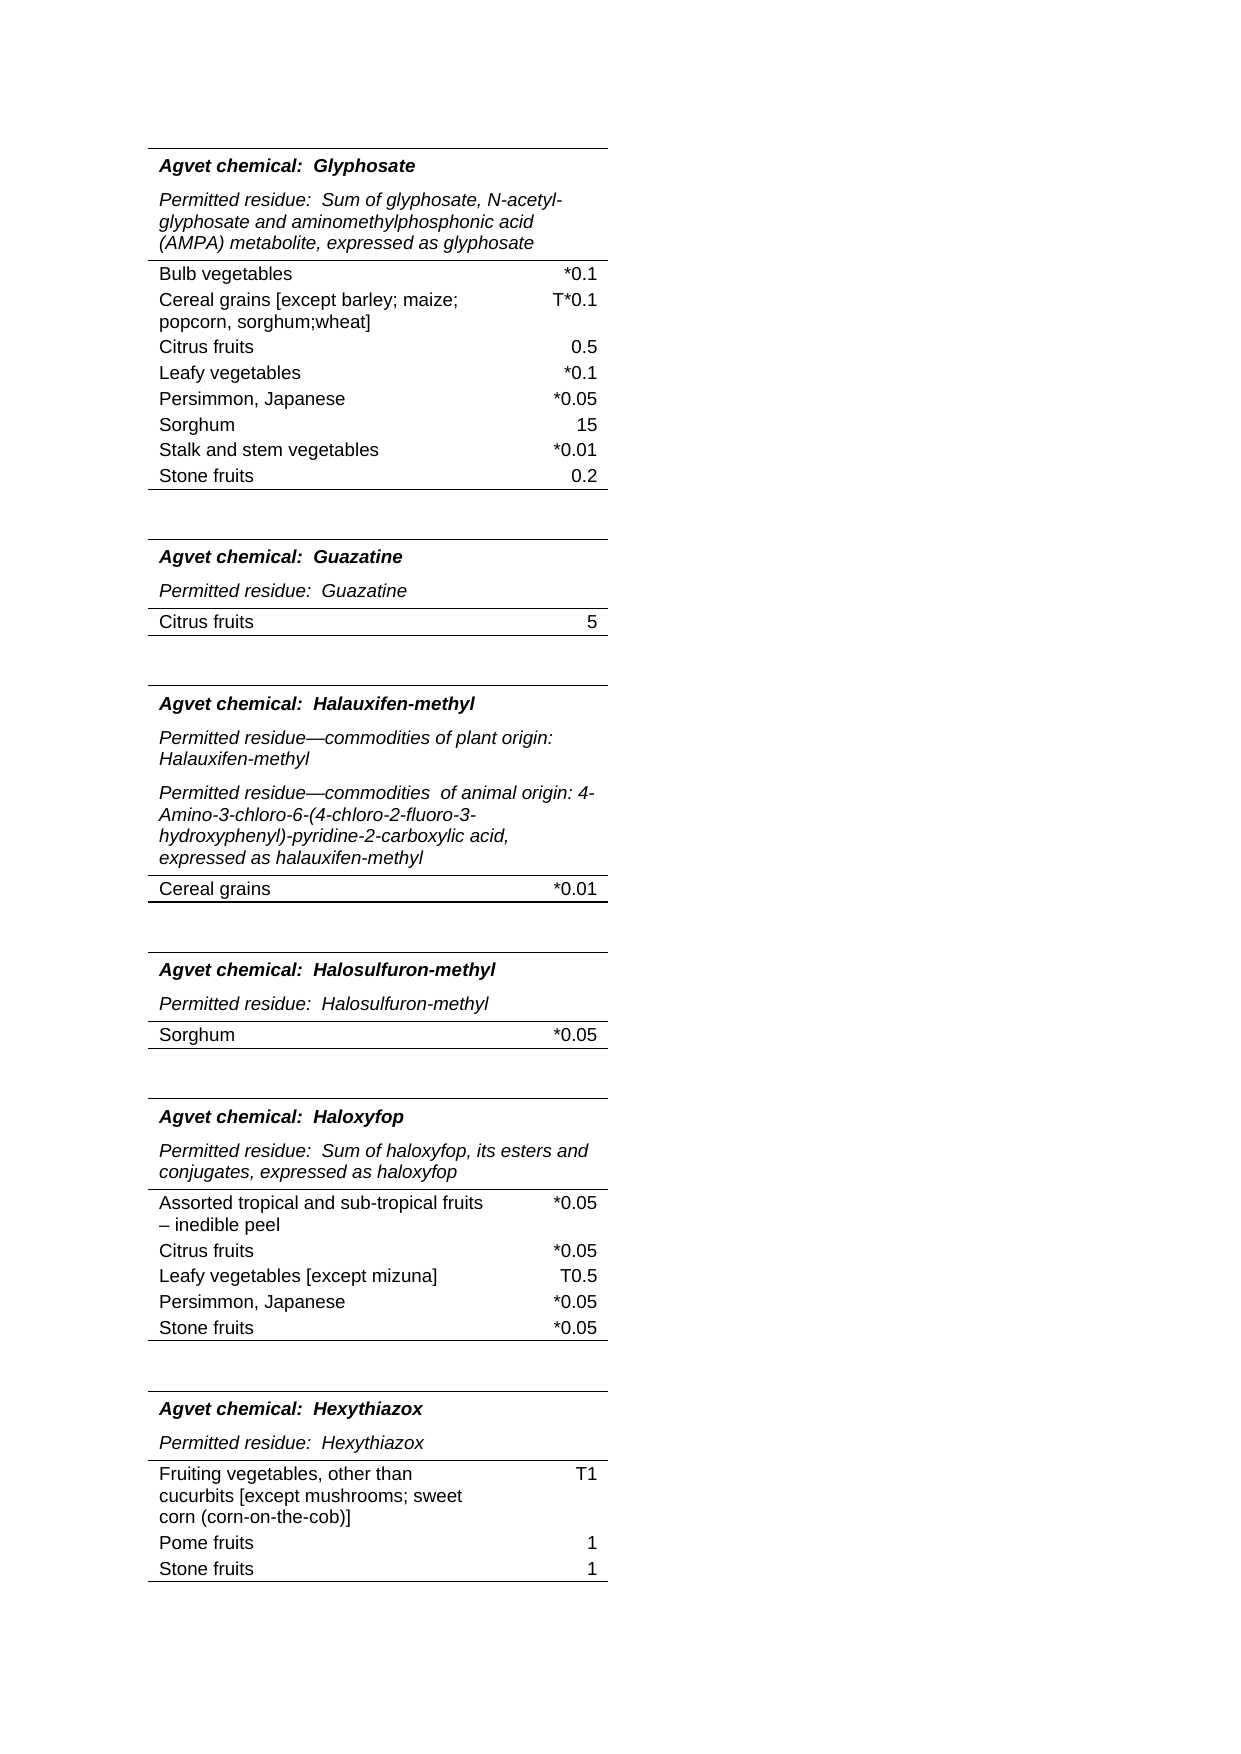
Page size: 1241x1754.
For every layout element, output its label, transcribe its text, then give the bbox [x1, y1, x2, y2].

table_cell *0.05 [502, 1022, 608, 1048]
table_cell *0.05 [502, 1237, 608, 1263]
table_cell Citrus fruits [148, 334, 502, 360]
table_cell *0.1 [502, 261, 608, 287]
table_cell Permitted residue: Sum of glyphosate, N-acetyl-glyphosate and aminomethylphosphonic acid (AMPA) metabolite, expressed as glyphosate [148, 183, 608, 260]
table_cell Fruiting vegetables, other than cucurbits [except mushrooms; sweet corn (corn-on-the-cob)] [148, 1461, 502, 1530]
table_cell *0.05 [502, 1315, 608, 1340]
table_cell 0.5 [502, 334, 608, 360]
table_header Agvet chemical: Hexythiazox [148, 1392, 608, 1426]
table_cell Stone fruits [148, 1315, 502, 1340]
table_cell Stone fruits [148, 1555, 502, 1581]
table_cell Citrus fruits [148, 1237, 502, 1263]
table_cell *0.05 [502, 386, 608, 411]
table_cell 1 [502, 1555, 608, 1581]
table_header Agvet chemical: Halauxifen-methyl [148, 686, 608, 720]
table_cell Leafy vegetables [except mizuna] [148, 1263, 502, 1289]
table_cell Permitted residue—commodities of animal origin: 4-Amino-3-chloro-6-(4-chloro-2-fluoro-3-hydroxyphenyl)-pyridine-2-carboxylic acid, expressed as halauxifen-methyl [148, 776, 608, 875]
table_cell Permitted residue: Hexythiazox [148, 1426, 608, 1460]
table_cell Persimmon, Japanese [148, 386, 502, 411]
table_cell T0.5 [502, 1263, 608, 1289]
table_cell Permitted residue: Sum of haloxyfop, its esters and conjugates, expressed as haloxyfop [148, 1133, 608, 1189]
table_cell T*0.1 [502, 287, 608, 334]
table_cell Pome fruits [148, 1530, 502, 1555]
table_header Agvet chemical: Glyphosate [148, 149, 608, 183]
table_cell 15 [502, 411, 608, 437]
table_cell Bulb vegetables [148, 261, 502, 287]
table_cell Sorghum [148, 1022, 502, 1048]
table_cell *0.01 [502, 876, 608, 901]
table_cell *0.05 [502, 1190, 608, 1237]
table_cell Citrus fruits [148, 609, 502, 635]
table_cell 0.2 [502, 463, 608, 488]
table_cell Persimmon, Japanese [148, 1289, 502, 1314]
table_cell T1 [502, 1461, 608, 1530]
table_cell Stone fruits [148, 463, 502, 488]
table_cell *0.05 [502, 1289, 608, 1314]
table_cell *0.01 [502, 437, 608, 463]
table_cell Cereal grains [148, 876, 502, 901]
table_cell Cereal grains [except barley; maize; popcorn, sorghum;wheat] [148, 287, 502, 334]
table_header Agvet chemical: Haloxyfop [148, 1099, 608, 1133]
table_cell Leafy vegetables [148, 360, 502, 386]
table_header Agvet chemical: Halosulfuron-methyl [148, 953, 608, 987]
table_cell *0.1 [502, 360, 608, 386]
table_cell Permitted residue—commodities of plant origin: Halauxifen-methyl [148, 720, 608, 776]
table_cell 5 [502, 609, 608, 635]
table_cell 1 [502, 1530, 608, 1555]
table_cell Assorted tropical and sub-tropical fruits – inedible peel [148, 1190, 502, 1237]
table_cell Stalk and stem vegetables [148, 437, 502, 463]
table_cell Permitted residue: Halosulfuron-methyl [148, 987, 608, 1021]
table_cell Sorghum [148, 411, 502, 437]
table_header Agvet chemical: Guazatine [148, 540, 608, 574]
table_cell Permitted residue: Guazatine [148, 574, 608, 608]
